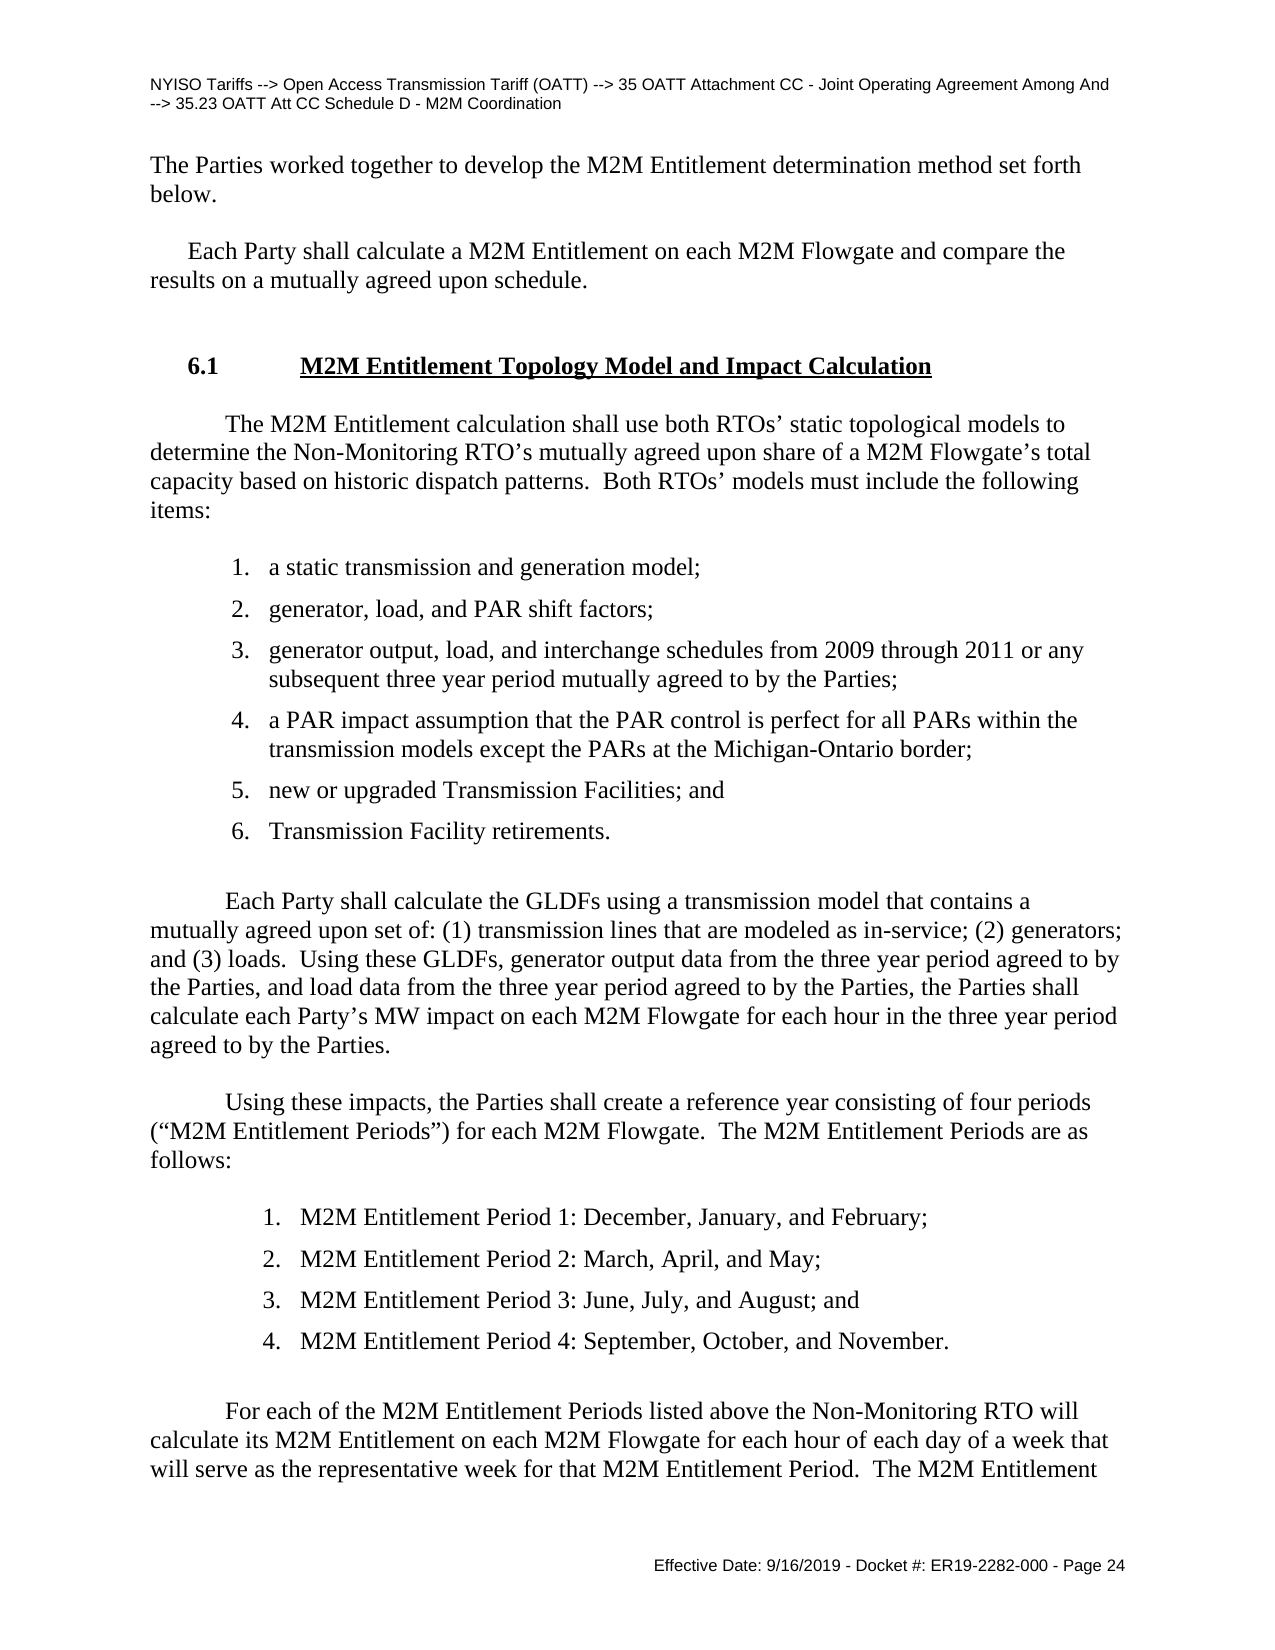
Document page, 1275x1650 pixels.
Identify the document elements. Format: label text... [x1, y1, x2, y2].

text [150, 150, 1125, 207]
text 6.1 M2M Entitlement Topology Model and Impact Calculation [150, 351, 1125, 380]
list M2M Entitlement Period 3: June, July, and August; and [262, 1285, 1125, 1314]
list a static transmission and generation model; [231, 552, 1125, 581]
text Each Party shall calculate a M2M Entitlement on each M2M Flowgate and compare the results on a mutually agreed upon schedule. [150, 236, 1125, 294]
text Using these impacts, the Parties shall create a reference year consisting of four periods (“M2M Entitlement Periods”) for each M2M Flowgate. The M2M Entitlement Periods are as follows: [150, 1087, 1125, 1174]
list Transmission Facility retirements. [231, 816, 1125, 845]
list generator output, load, and interchange schedules from 2009 through 2011 or any subsequent three year period mutually agreed to by the Parties; [231, 635, 1125, 692]
list a PAR impact assumption that the PAR control is perfect for all PARs within the transmission models except the PARs at the Michigan-Ontario border; [231, 705, 1125, 762]
list generator, load, and PAR shift factors; [231, 594, 1125, 622]
text The M2M Entitlement calculation shall use both RTOs’ static topological models to determine the Non-Monitoring RTO’s mutually agreed upon share of a M2M Flowgate’s total capacity based on historic dispatch patterns. Both RTOs’ models must include the following items: [150, 409, 1125, 524]
list new or upgraded Transmission Facilities; and [231, 775, 1125, 804]
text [150, 1396, 1125, 1482]
list M2M Entitlement Period 1: December, January, and February; [262, 1202, 1125, 1231]
list M2M Entitlement Period 4: September, October, and November. [262, 1326, 1125, 1355]
list M2M Entitlement Period 2: March, April, and May; [262, 1244, 1125, 1272]
text Each Party shall calculate the GLDFs using a transmission model that contains a mutually agreed upon set of: (1) transmission lines that are modeled as in-service; (2) generators; and (3) loads. Using these GLDFs, generator output data from the three year period agreed to by the Parties, and load data from the three year period agreed to by the Parties, the Parties shall calculate each Party’s MW impact on each M2M Flowgate for each hour in the three year period agreed to by the Parties. [150, 886, 1125, 1059]
